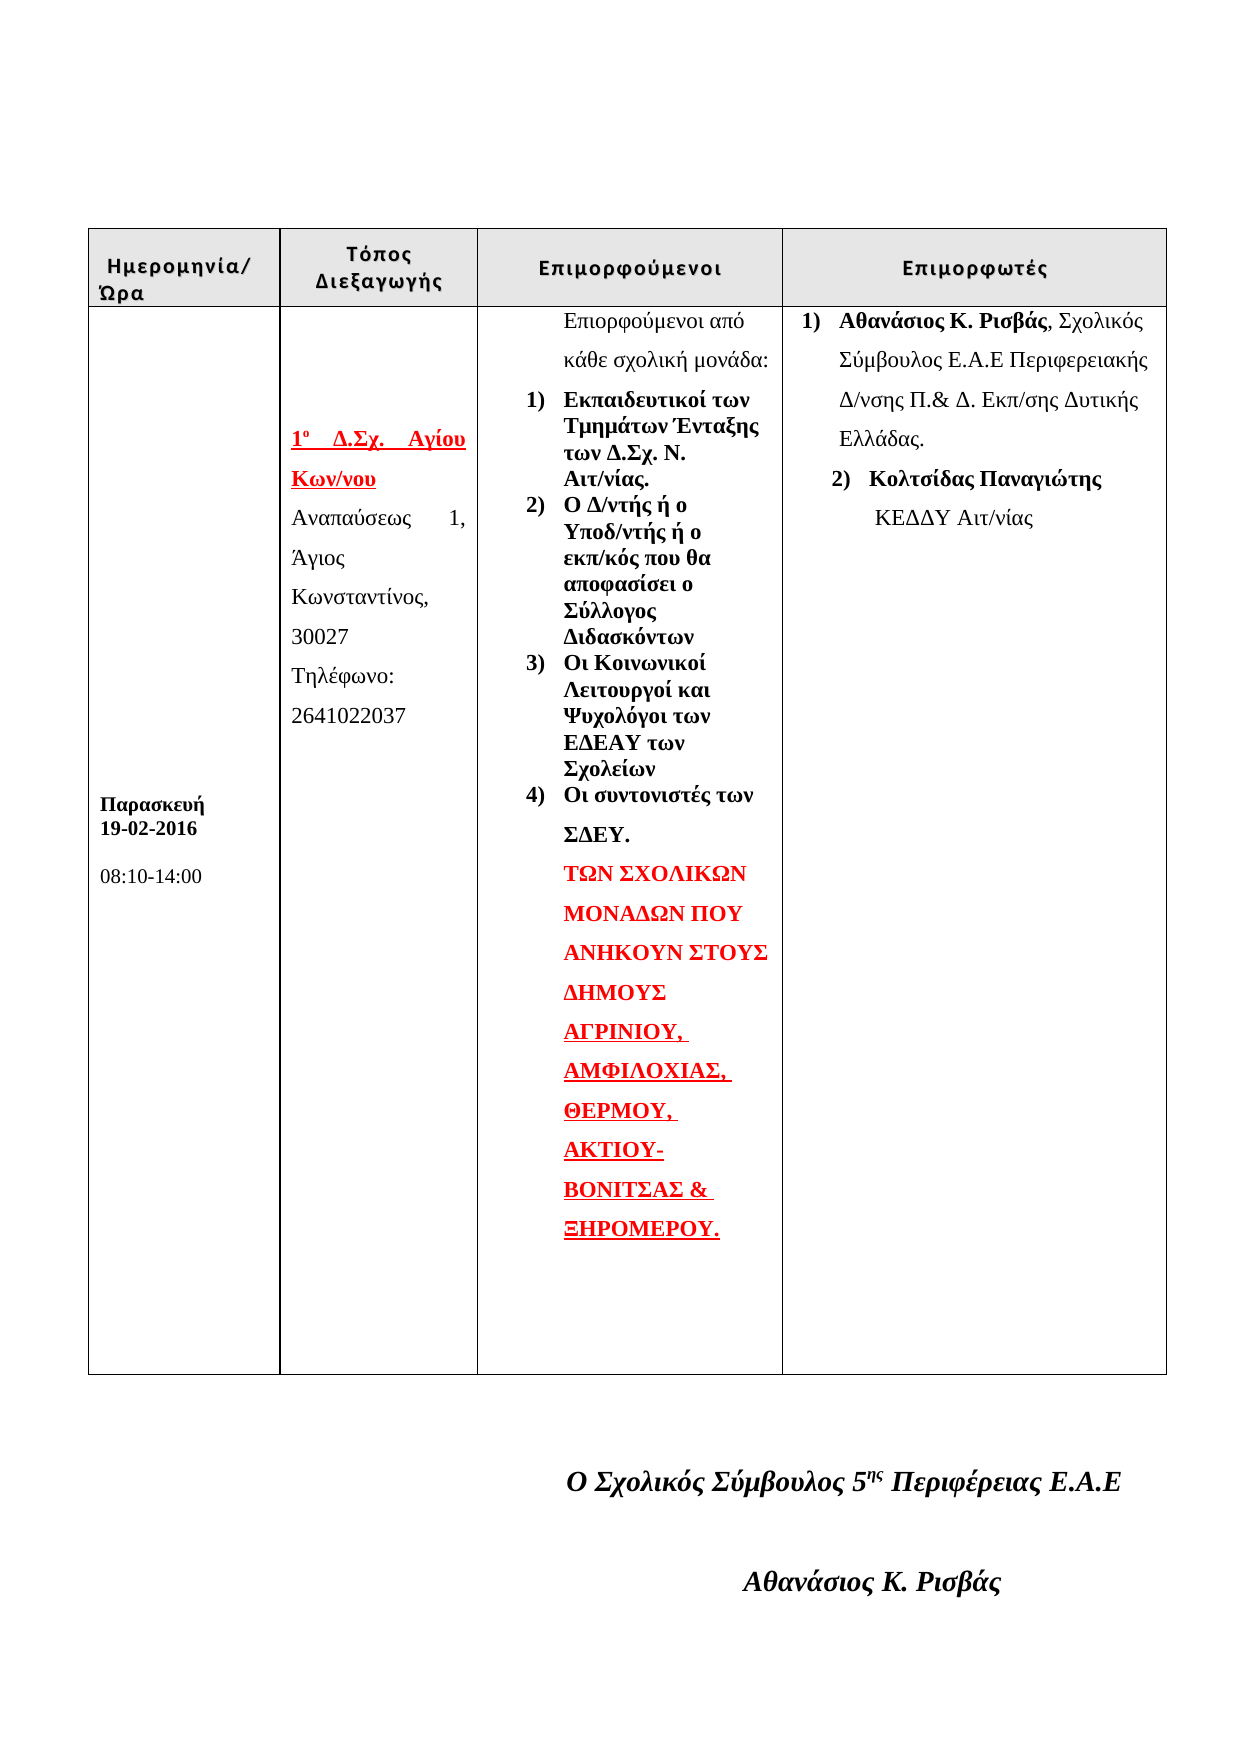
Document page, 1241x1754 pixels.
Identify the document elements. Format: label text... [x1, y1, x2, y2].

table_cell Παρασκευή 19-02-2016 08:10-14:00 [89, 307, 279, 1373]
table_cell Επιορφούμενοι από κάθε σχολική μονάδα: Εκπαιδευτικοί των Τμημάτων Ένταξης των Δ.Σχ. Ν. Αιτ/νίας. Ο Δ/ντής ή ο Υποδ/ντής ή ο εκπ/κός που θα αποφασίσει ο Σύλλογος Διδασκόντων Οι Κοινωνικοί Λειτουργοί και Ψυχολόγοι των ΕΔΕΑΥ των Σχολείων Οι συντονιστές των ΣΔΕΥ. ΤΩΝ ΣΧΟΛΙΚΩΝ ΜΟΝΑΔΩΝ ΠΟΥ ΑΝΗΚΟΥΝ ΣΤΟΥΣ ΔΗΜΟΥΣ ΑΓΡΙΝΙΟΥ, ΑΜΦΙΛΟΧΙΑΣ, ΘΕΡΜΟΥ, ΑΚΤΙΟΥ-ΒΟΝΙΤΣΑΣ & ΞΗΡΟΜΕΡΟΥ. [478, 307, 782, 1373]
table_cell 1ο Δ.Σχ. Αγίου Κων/νου Αναπαύσεως 1, Άγιος Κωνσταντίνος, 30027 Τηλέφωνο: 2641022037 [281, 307, 477, 1373]
table_header Τόπος Διεξαγωγής [281, 229, 477, 306]
table_header Ημερομηνία/ Ώρα [89, 229, 279, 306]
text Αθανάσιος Κ. Ρισβάς [74, 1564, 1122, 1598]
table_header Επιμορφούμενοι [478, 229, 782, 306]
text Ο Σχολικός Σύμβουλος 5ης Περιφέρειας Ε.Α.Ε [74, 1464, 1122, 1497]
table_header Επιμορφωτές [783, 229, 1166, 306]
table_cell Αθανάσιος Κ. Ρισβάς, Σχολικός Σύμβουλος Ε.Α.Ε Περιφερειακής Δ/νσης Π.& Δ. Εκπ/σης Δυτικής Ελλάδας. Κολτσίδας Παναγιώτης ΚΕΔΔΥ Αιτ/νίας [783, 307, 1166, 1373]
